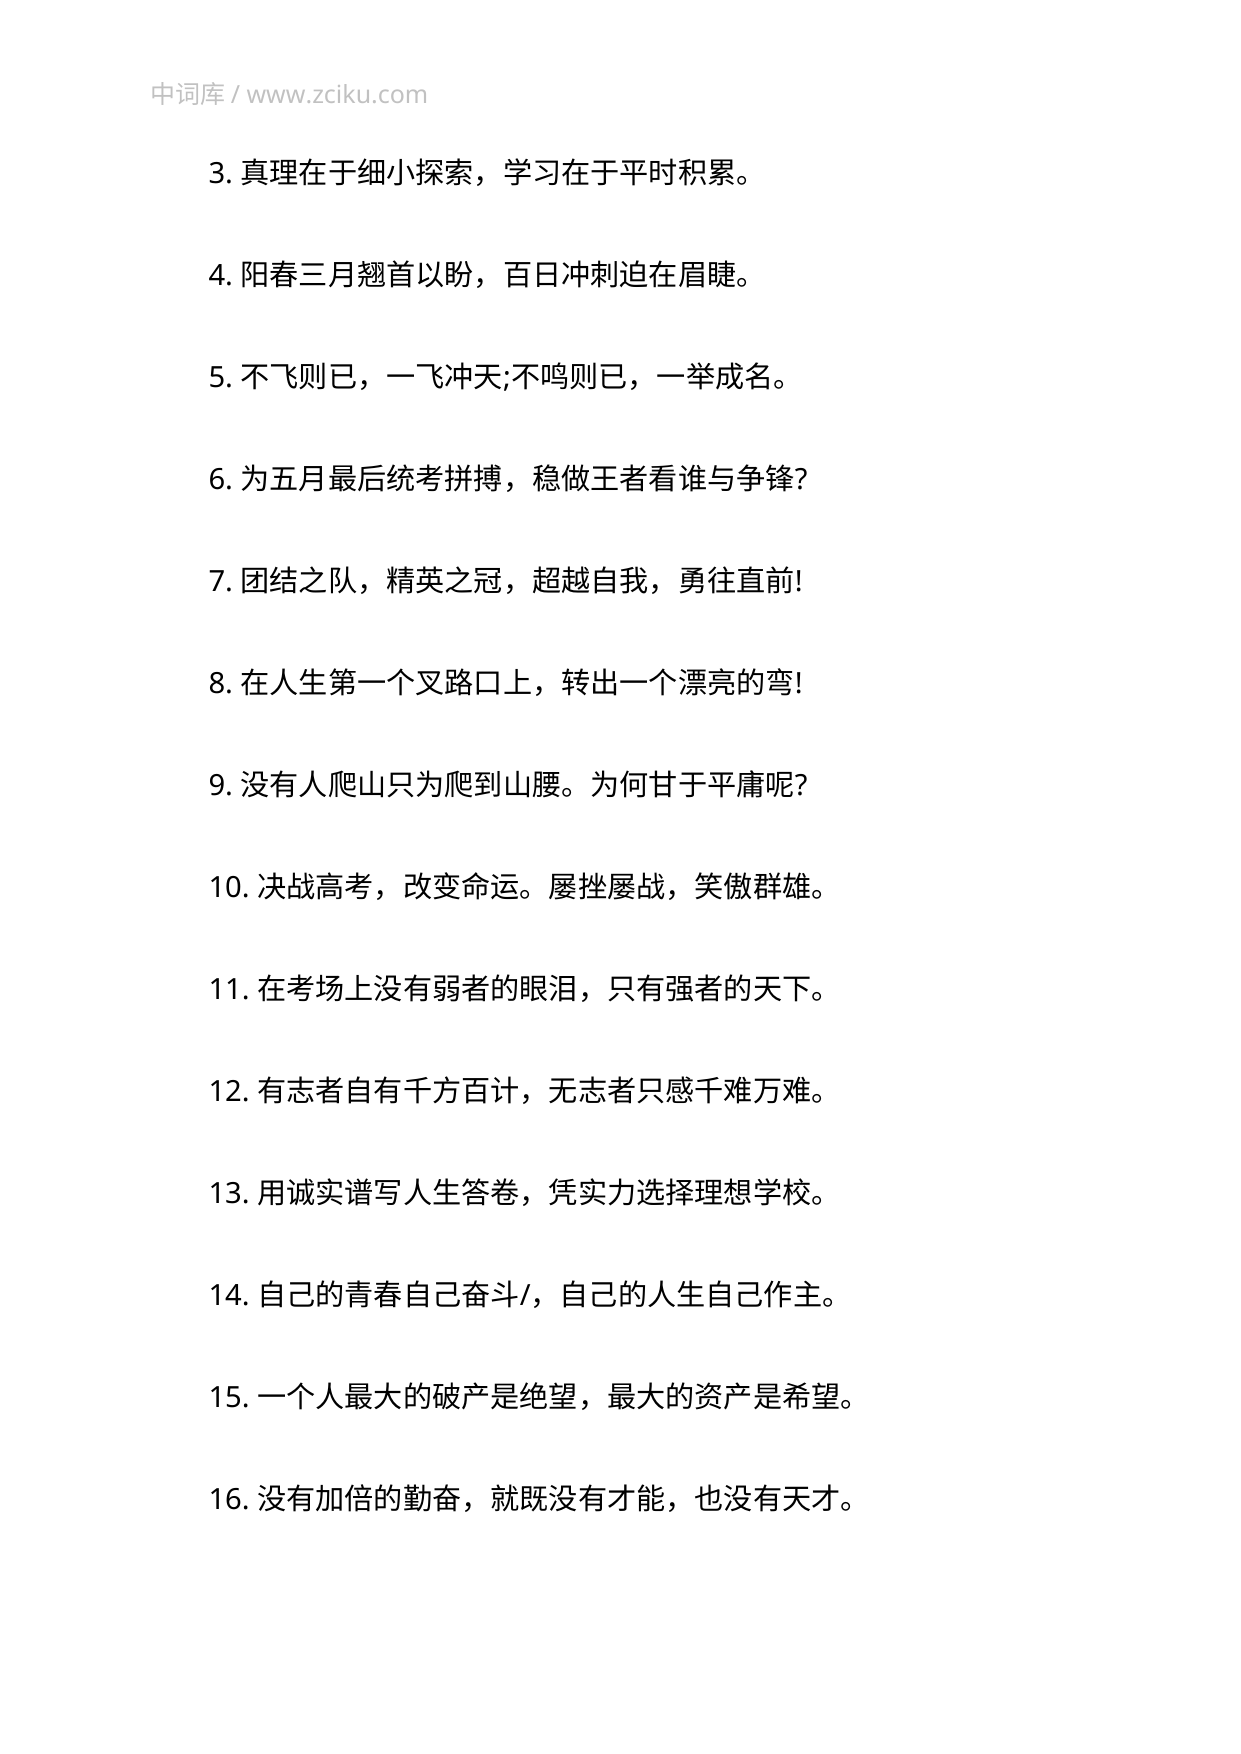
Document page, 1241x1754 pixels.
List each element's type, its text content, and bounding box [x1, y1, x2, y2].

text 13. 用诚实谱写人生答卷，凭实力选择理想学校。 [150, 1170, 1090, 1212]
text 7. 团结之队，精英之冠，超越自我，勇往直前! [150, 558, 1090, 600]
text 6. 为五月最后统考拼搏，稳做王者看谁与争锋? [150, 456, 1090, 498]
text 9. 没有人爬山只为爬到山腰。为何甘于平庸呢? [150, 762, 1090, 804]
text 14. 自己的青春自己奋斗/，自己的人生自己作主。 [150, 1272, 1090, 1314]
text 5. 不飞则已，一飞冲天;不鸣则已，一举成名。 [150, 354, 1090, 396]
text 12. 有志者自有千方百计，无志者只感千难万难。 [150, 1068, 1090, 1110]
text 16. 没有加倍的勤奋，就既没有才能，也没有天才。 [150, 1476, 1090, 1518]
text 8. 在人生第一个叉路口上，转出一个漂亮的弯! [150, 660, 1090, 702]
text 15. 一个人最大的破产是绝望，最大的资产是希望。 [150, 1374, 1090, 1416]
text 3. 真理在于细小探索，学习在于平时积累。 [150, 150, 1090, 192]
text 10. 决战高考，改变命运。屡挫屡战，笑傲群雄。 [150, 864, 1090, 906]
text 4. 阳春三月翘首以盼，百日冲刺迫在眉睫。 [150, 252, 1090, 294]
text 11. 在考场上没有弱者的眼泪，只有强者的天下。 [150, 966, 1090, 1008]
